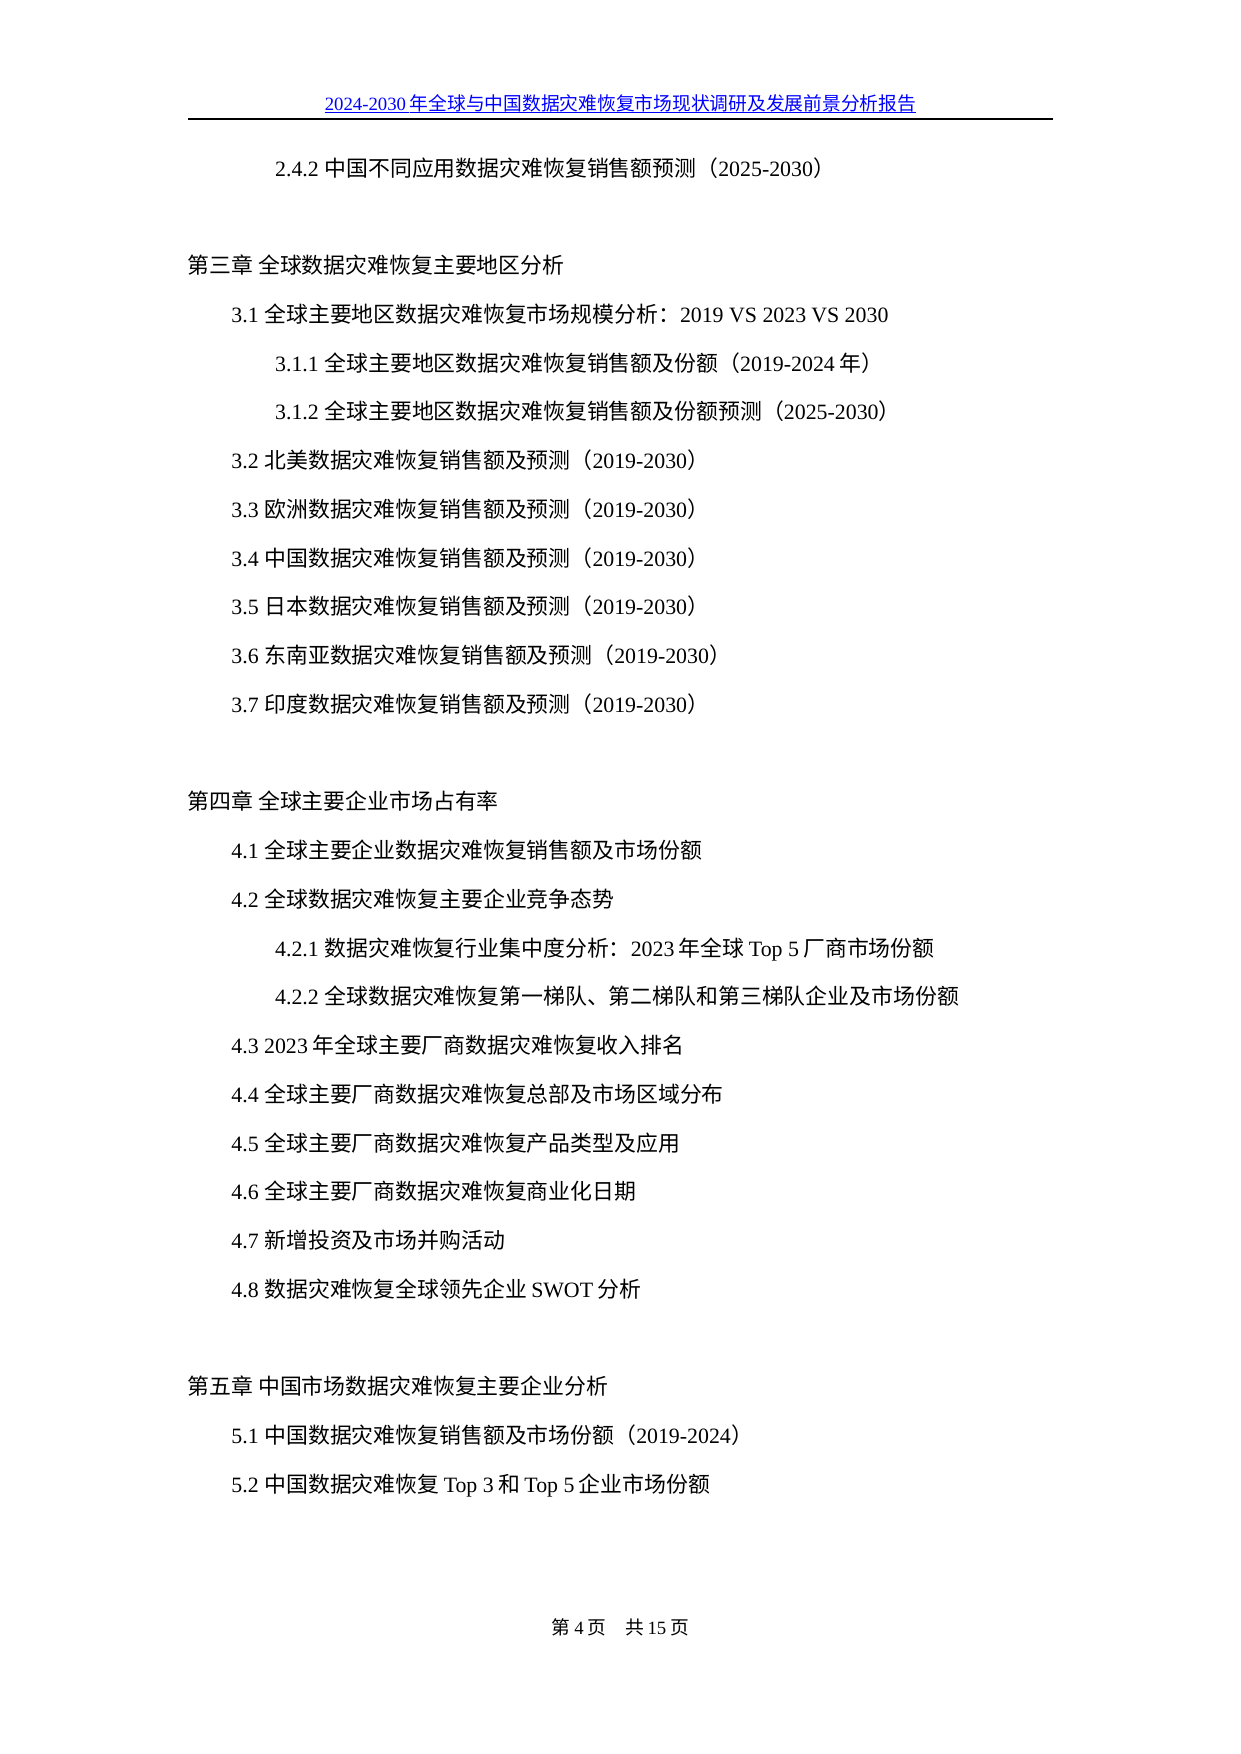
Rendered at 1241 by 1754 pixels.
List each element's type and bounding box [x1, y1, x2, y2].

text [187, 150, 1053, 1499]
